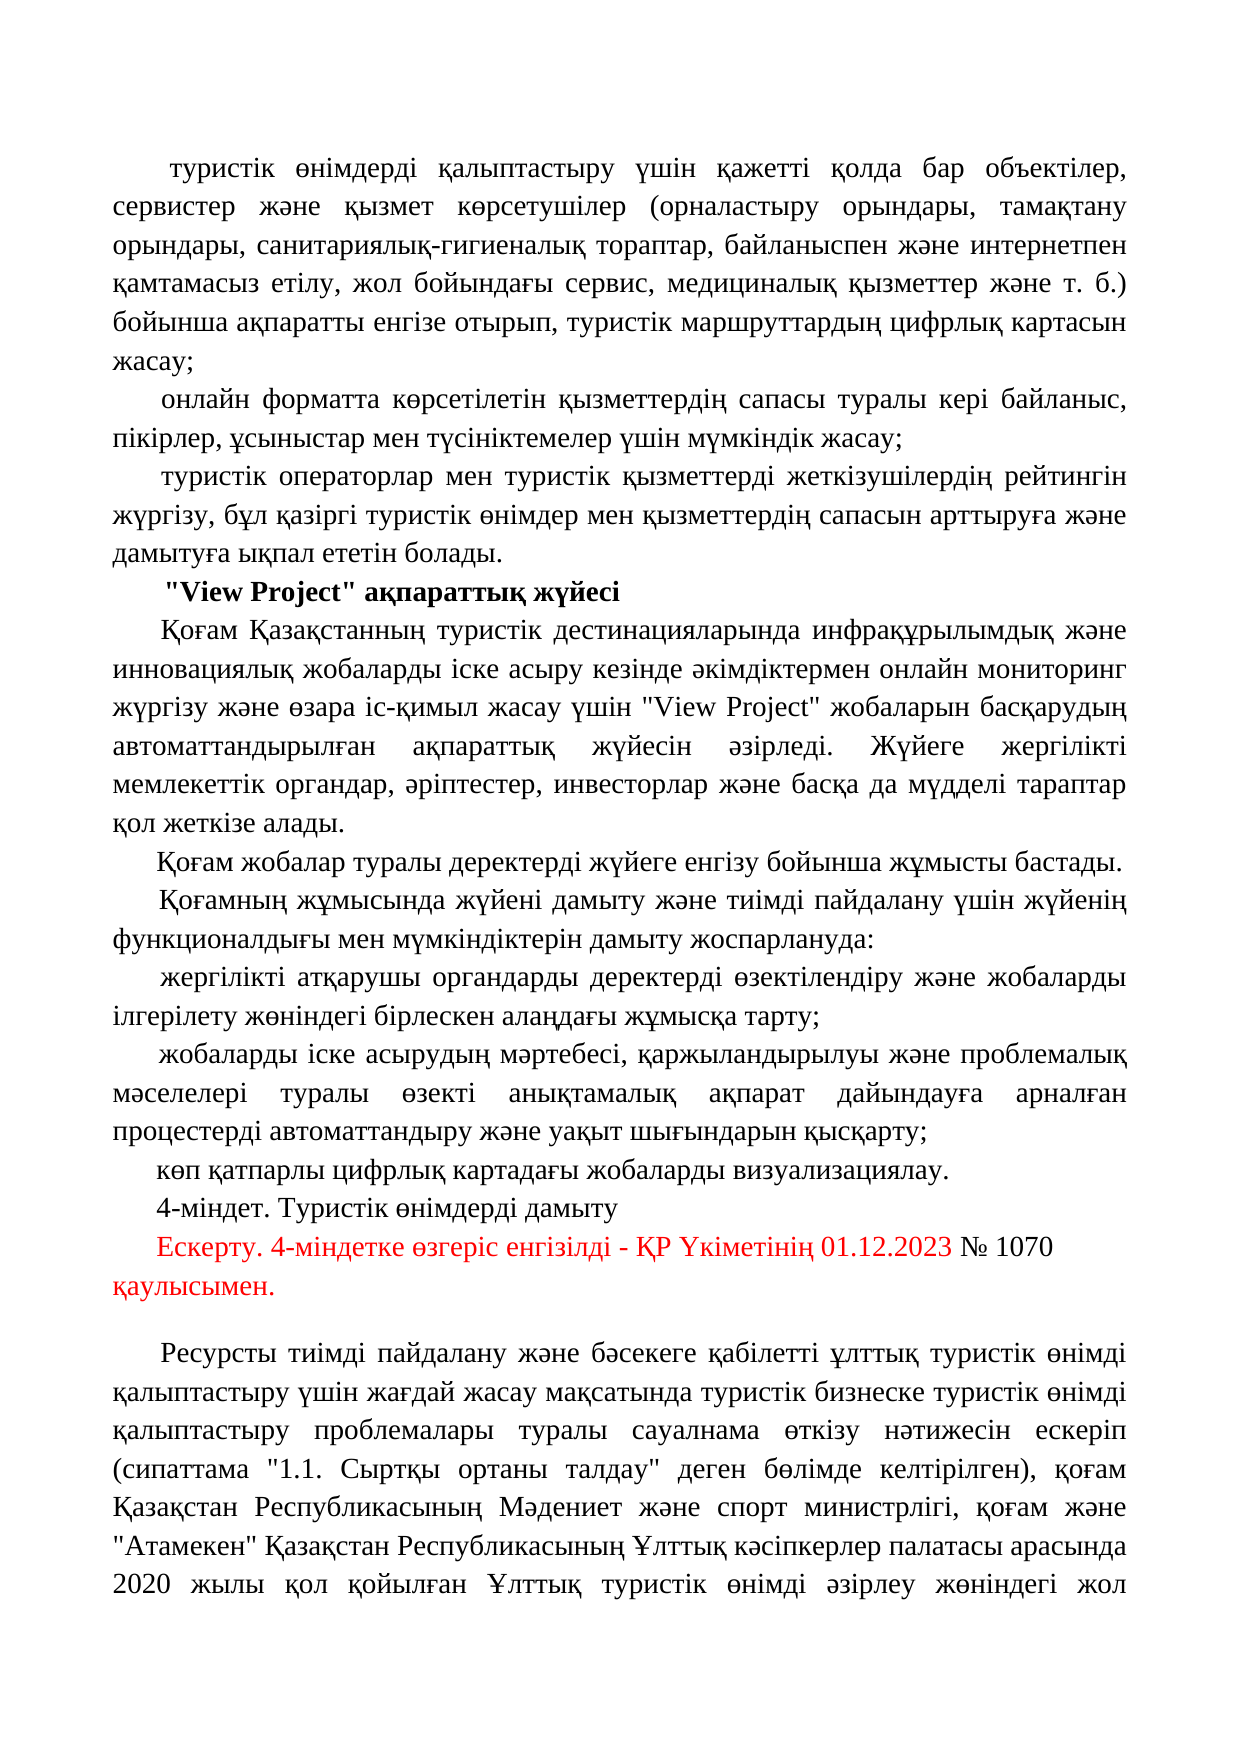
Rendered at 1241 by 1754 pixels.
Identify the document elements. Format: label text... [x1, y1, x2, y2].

text Қоғамның жұмысында жүйені дамыту және тиімді пайдалану үшін жүйенің функционалдығы мен мүмкіндіктерін дамыту жоспарлануда: [112, 882, 1128, 954]
text Ескерту. 4-міндетке өзгеріс енгізілді - ҚР Үкіметінің 01.12.2023 № 1070 қаулысымен. [112, 1229, 1128, 1331]
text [112, 1335, 1128, 1600]
text көп қатпарлы цифрлық картадағы жобаларды визуализациялау. [112, 1152, 1128, 1186]
text 4-міндет. Туристік өнімдерді дамыту [112, 1191, 1128, 1224]
text жергілікті атқарушы органдарды деректерді өзектілендіру және жобаларды ілгерілету жөніндегі бірлескен алаңдағы жұмысқа тарту; [112, 959, 1128, 1031]
text туристік өнімдерді қалыптастыру үшін қажетті қолда бар объектілер, сервистер және қызмет көрсетушілер (орналастыру орындары, тамақтану орындары, санитариялық-гигиеналық тораптар, байланыспен және интернетпен қамтамасыз етілу, жол бойындағы сервис, медициналық қызметтер және т. б.) бойынша ақпаратты енгізе отырып, туристік маршруттардың цифрлық картасын жасау; [112, 150, 1128, 376]
text онлайн форматта көрсетілетін қызметтердің сапасы туралы кері байланыс, пікірлер, ұсыныстар мен түсініктемелер үшін мүмкіндік жасау; [112, 381, 1128, 453]
text Қоғам жобалар туралы деректерді жүйеге енгізу бойынша жұмысты бастады. [112, 844, 1128, 877]
text "View Project" ақпараттық жүйесі [112, 574, 1128, 607]
text жобаларды іске асырудың мәртебесі, қаржыландырылуы және проблемалық мәселелері туралы өзекті анықтамалық ақпарат дайындауға арналған процестерді автоматтандыру және уақыт шығындарын қысқарту; [112, 1036, 1128, 1147]
text туристік операторлар мен туристік қызметтерді жеткізушілердің рейтингін жүргізу, бұл қазіргі туристік өнімдер мен қызметтердің сапасын арттыруға және дамытуға ықпал ететін болады. [112, 458, 1128, 569]
text Қоғам Қазақстанның туристік дестинацияларында инфрақұрылымдық және инновациялық жобаларды іске асыру кезінде әкімдіктермен онлайн мониторинг жүргізу және өзара іс-қимыл жасау үшін "View Project" жобаларын басқарудың автоматтандырылған ақпараттық жүйесін әзірледі. Жүйеге жергілікті мемлекеттік органдар, әріптестер, инвесторлар және басқа да мүдделі тараптар қол жеткізе алады. [112, 612, 1128, 839]
